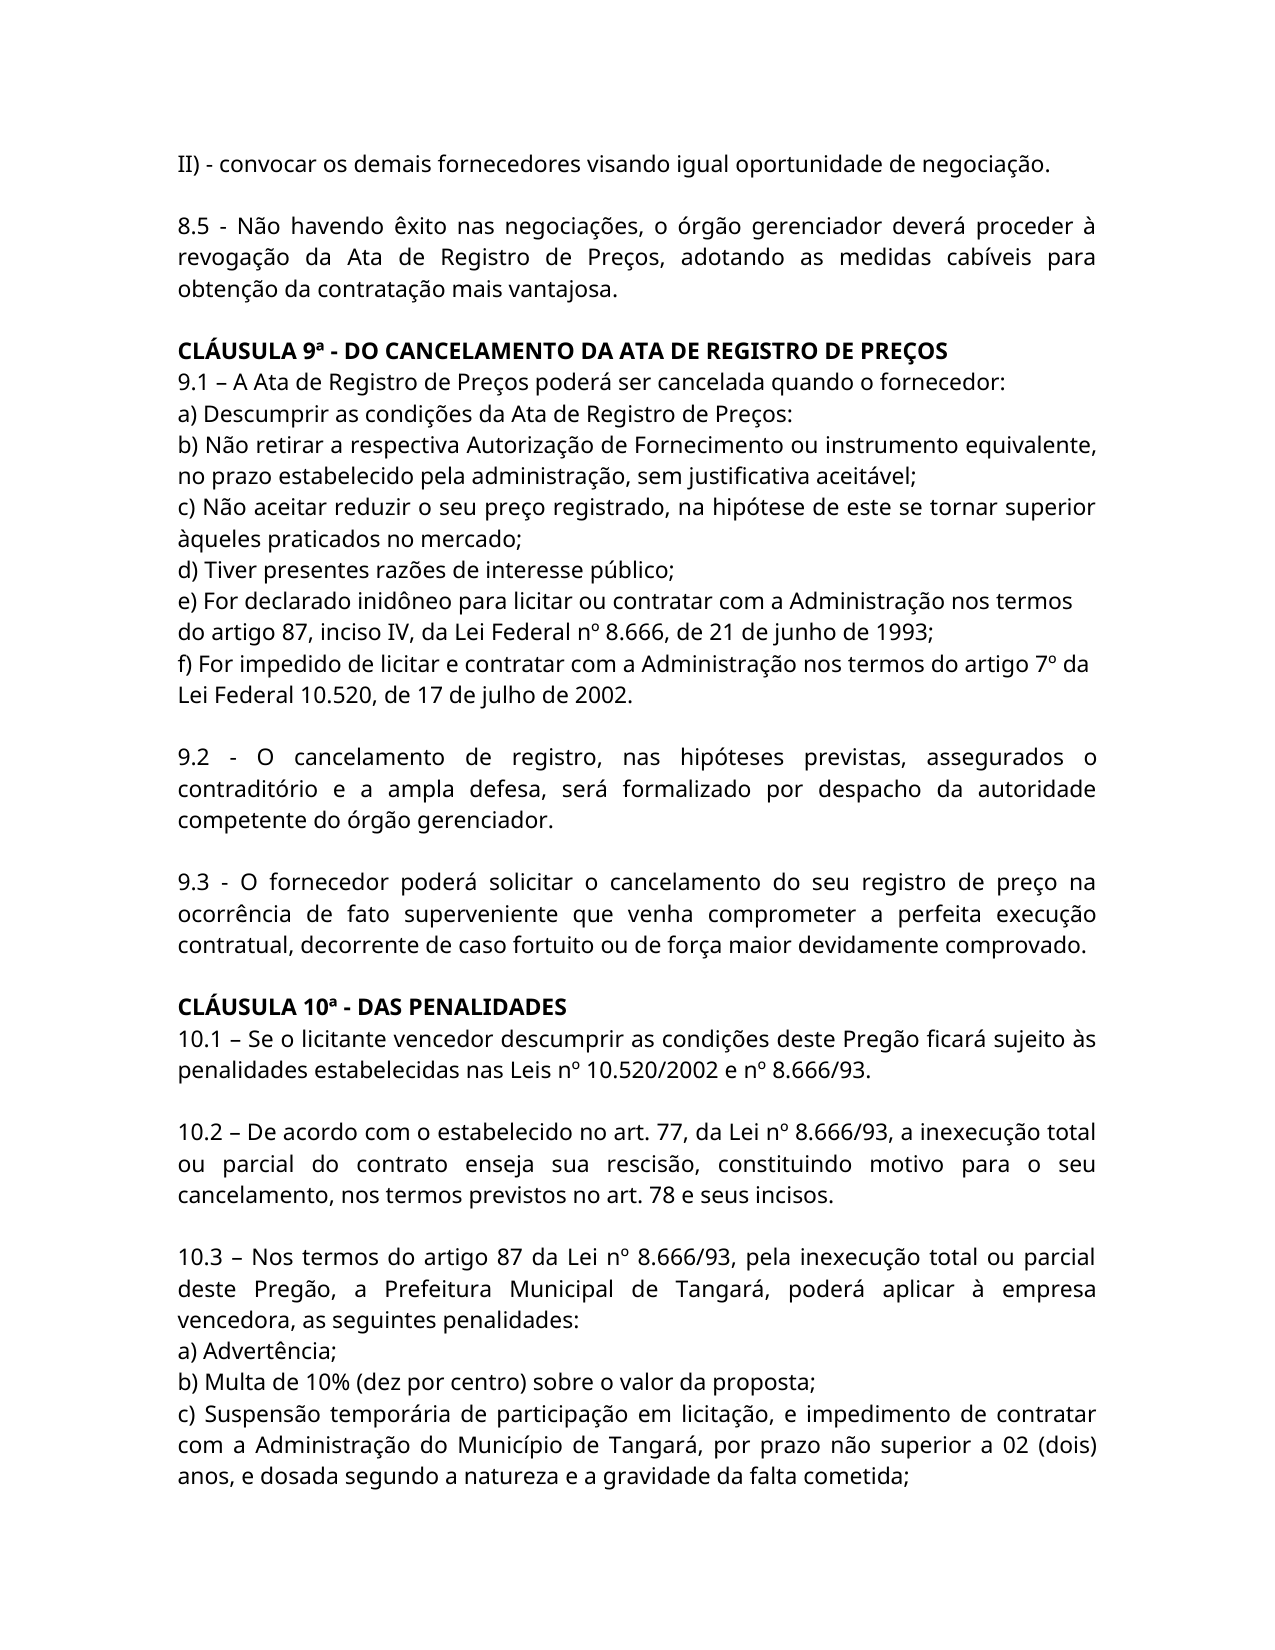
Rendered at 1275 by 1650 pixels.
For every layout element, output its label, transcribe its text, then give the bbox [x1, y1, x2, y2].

text 8.5 - Não havendo êxito nas negociações, o órgão gerenciador deverá proceder à revogação da Ata de Registro de Preços, adotando as medidas cabíveis para obtenção da contratação mais vantajosa. [177, 210, 1098, 304]
text 10.1 – Se o licitante vencedor descumprir as condições deste Pregão ficará sujeito às penalidades estabelecidas nas Leis nº 10.520/2002 e nº 8.666/93. [177, 1023, 1098, 1085]
text II) - convocar os demais fornecedores visando igual oportunidade de negociação. [177, 148, 1098, 179]
text c) Não aceitar reduzir o seu preço registrado, na hipótese de este se tornar superior àqueles praticados no mercado; [177, 491, 1098, 554]
text d) Tiver presentes razões de interesse público; [177, 554, 1098, 585]
text 10.2 – De acordo com o estabelecido no art. 77, da Lei nº 8.666/93, a inexecução total ou parcial do contrato enseja sua rescisão, constituindo motivo para o seu cancelamento, nos termos previstos no art. 78 e seus incisos. [177, 1116, 1098, 1210]
text b) Não retirar a respectiva Autorização de Fornecimento ou instrumento equivalente, no prazo estabelecido pela administração, sem justificativa aceitável; [177, 429, 1098, 491]
text 9.2 - O cancelamento de registro, nas hipóteses previstas, assegurados o contraditório e a ampla defesa, será formalizado por despacho da autoridade competente do órgão gerenciador. [177, 741, 1098, 835]
text 9.3 - O fornecedor poderá solicitar o cancelamento do seu registro de preço na ocorrência de fato superveniente que venha comprometer a perfeita execução contratual, decorrente de caso fortuito ou de força maior devidamente comprovado. [177, 866, 1098, 960]
text CLÁUSULA 10ª - DAS PENALIDADES [177, 991, 1098, 1023]
text c) Suspensão temporária de participação em licitação, e impedimento de contratar com a Administração do Município de Tangará, por prazo não superior a 02 (dois) anos, e dosada segundo a natureza e a gravidade da falta cometida; [177, 1398, 1098, 1491]
text 10.3 – Nos termos do artigo 87 da Lei nº 8.666/93, pela inexecução total ou parcial deste Pregão, a Prefeitura Municipal de Tangará, poderá aplicar à empresa vencedora, as seguintes penalidades: [177, 1241, 1098, 1335]
text 9.1 – A Ata de Registro de Preços poderá ser cancelada quando o fornecedor: [177, 366, 1098, 398]
text a) Descumprir as condições da Ata de Registro de Preços: [177, 398, 1098, 429]
text CLÁUSULA 9ª - DO CANCELAMENTO DA ATA DE REGISTRO DE PREÇOS [177, 335, 1098, 366]
text b) Multa de 10% (dez por centro) sobre o valor da proposta; [177, 1366, 1098, 1398]
text f) For impedido de licitar e contratar com a Administração nos termos do artigo 7º da Lei Federal 10.520, de 17 de julho de 2002. [177, 648, 1098, 710]
text e) For declarado inidôneo para licitar ou contratar com a Administração nos termos do artigo 87, inciso IV, da Lei Federal nº 8.666, de 21 de junho de 1993; [177, 585, 1098, 648]
text a) Advertência; [177, 1335, 1098, 1366]
